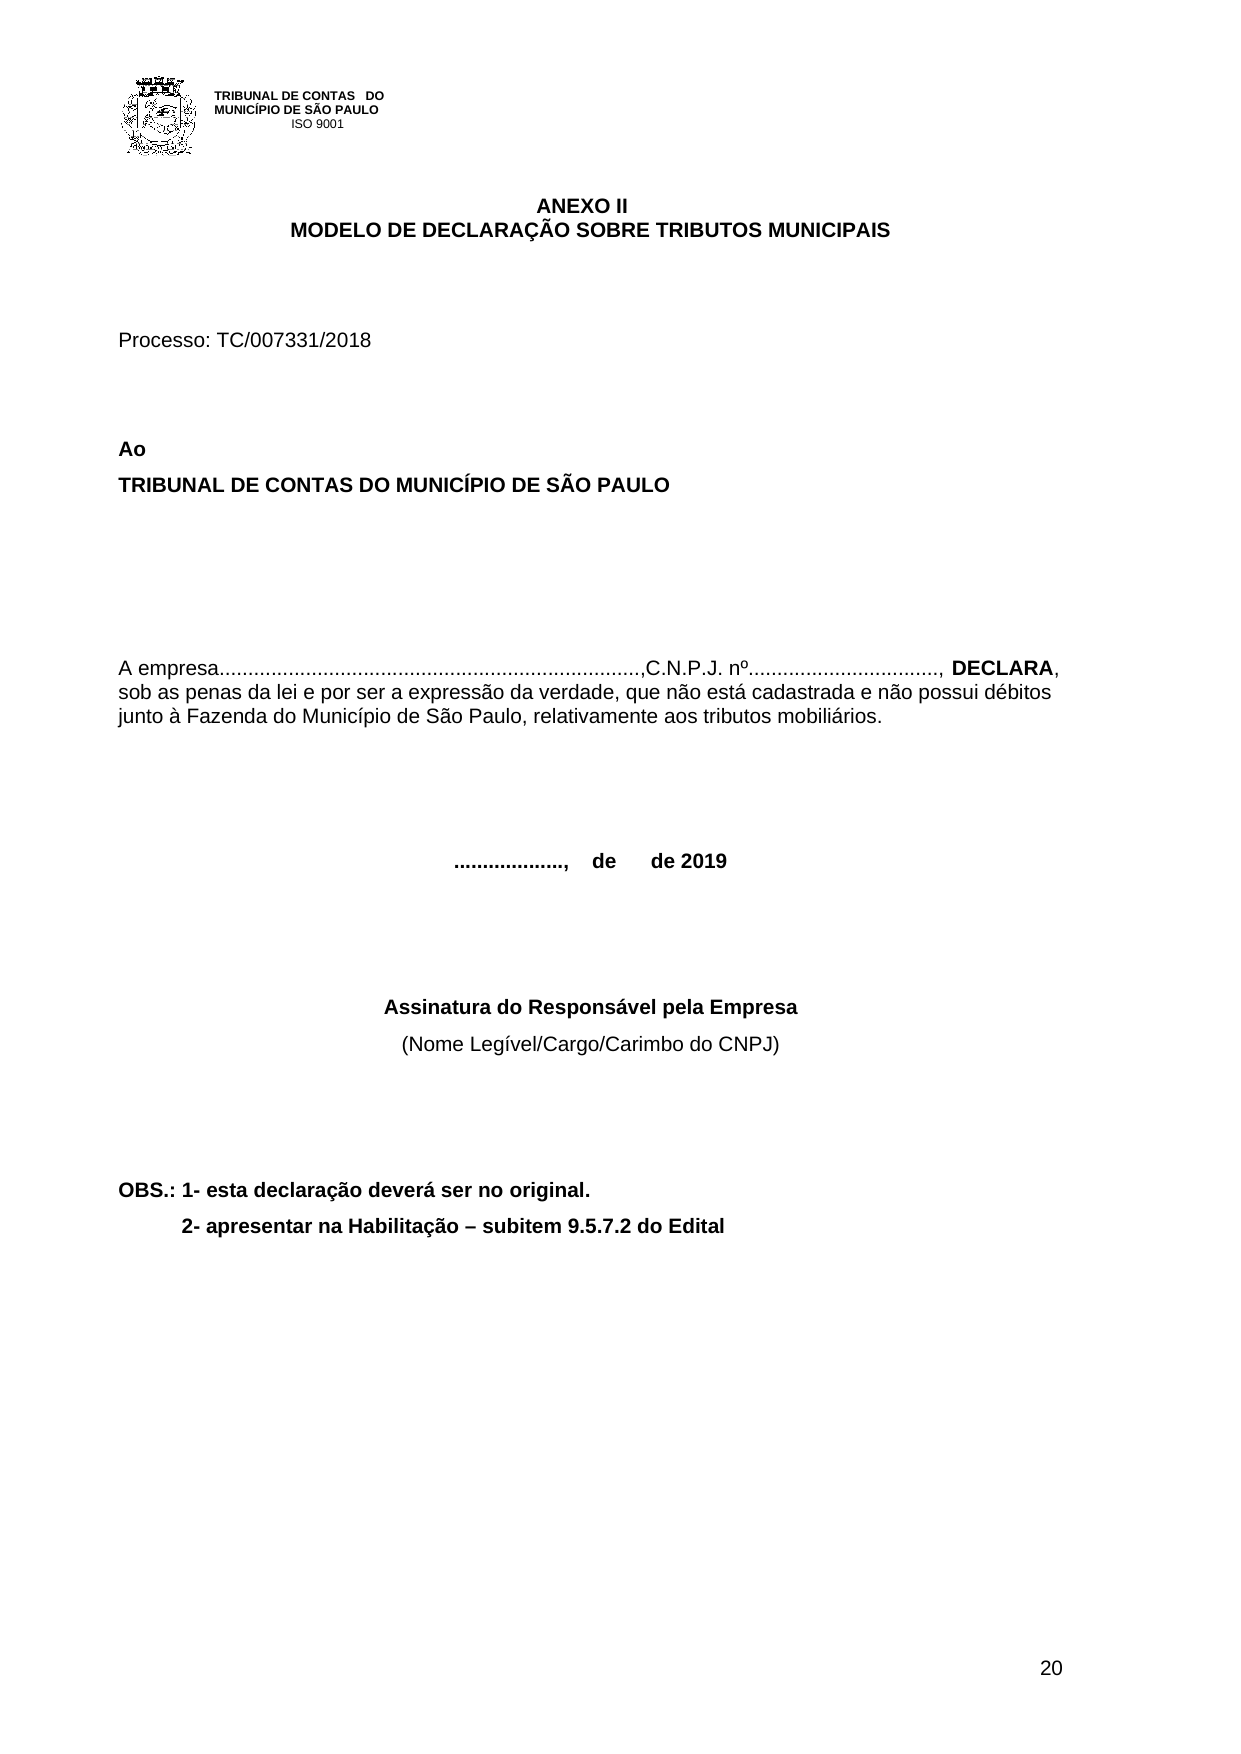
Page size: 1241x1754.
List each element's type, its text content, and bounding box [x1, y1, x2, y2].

text MODELO DE DECLARAÇÃO SOBRE TRIBUTOS MUNICIPAIS [118, 218, 1063, 242]
text TRIBUNAL DE CONTAS DO MUNICÍPIO DE SÃO PAULO [118, 473, 1063, 497]
text Ao [118, 437, 1063, 461]
text 2- apresentar na Habilitação – subitem 9.5.7.2 do Edital [118, 1214, 1063, 1238]
text Assinatura do Responsável pela Empresa [118, 995, 1063, 1019]
text ..................., de de 2019 [118, 849, 1063, 873]
text ANEXO II [118, 194, 1046, 218]
text OBS.: 1- esta declaração deverá ser no original. [118, 1177, 1063, 1201]
text Processo: TC/007331/2018 [118, 327, 1063, 351]
text A empresa.........................................................................,C.N.P.J. nº................................., DECLARA, sob as penas da lei e por ser a expressão da verdade, que não está cadastrada e não possui débitos junto à Fazenda do Município de São Paulo, relativamente aos tributos mobiliários. [118, 656, 1063, 727]
text (Nome Legível/Cargo/Carimbo do CNPJ) [118, 1032, 1063, 1056]
